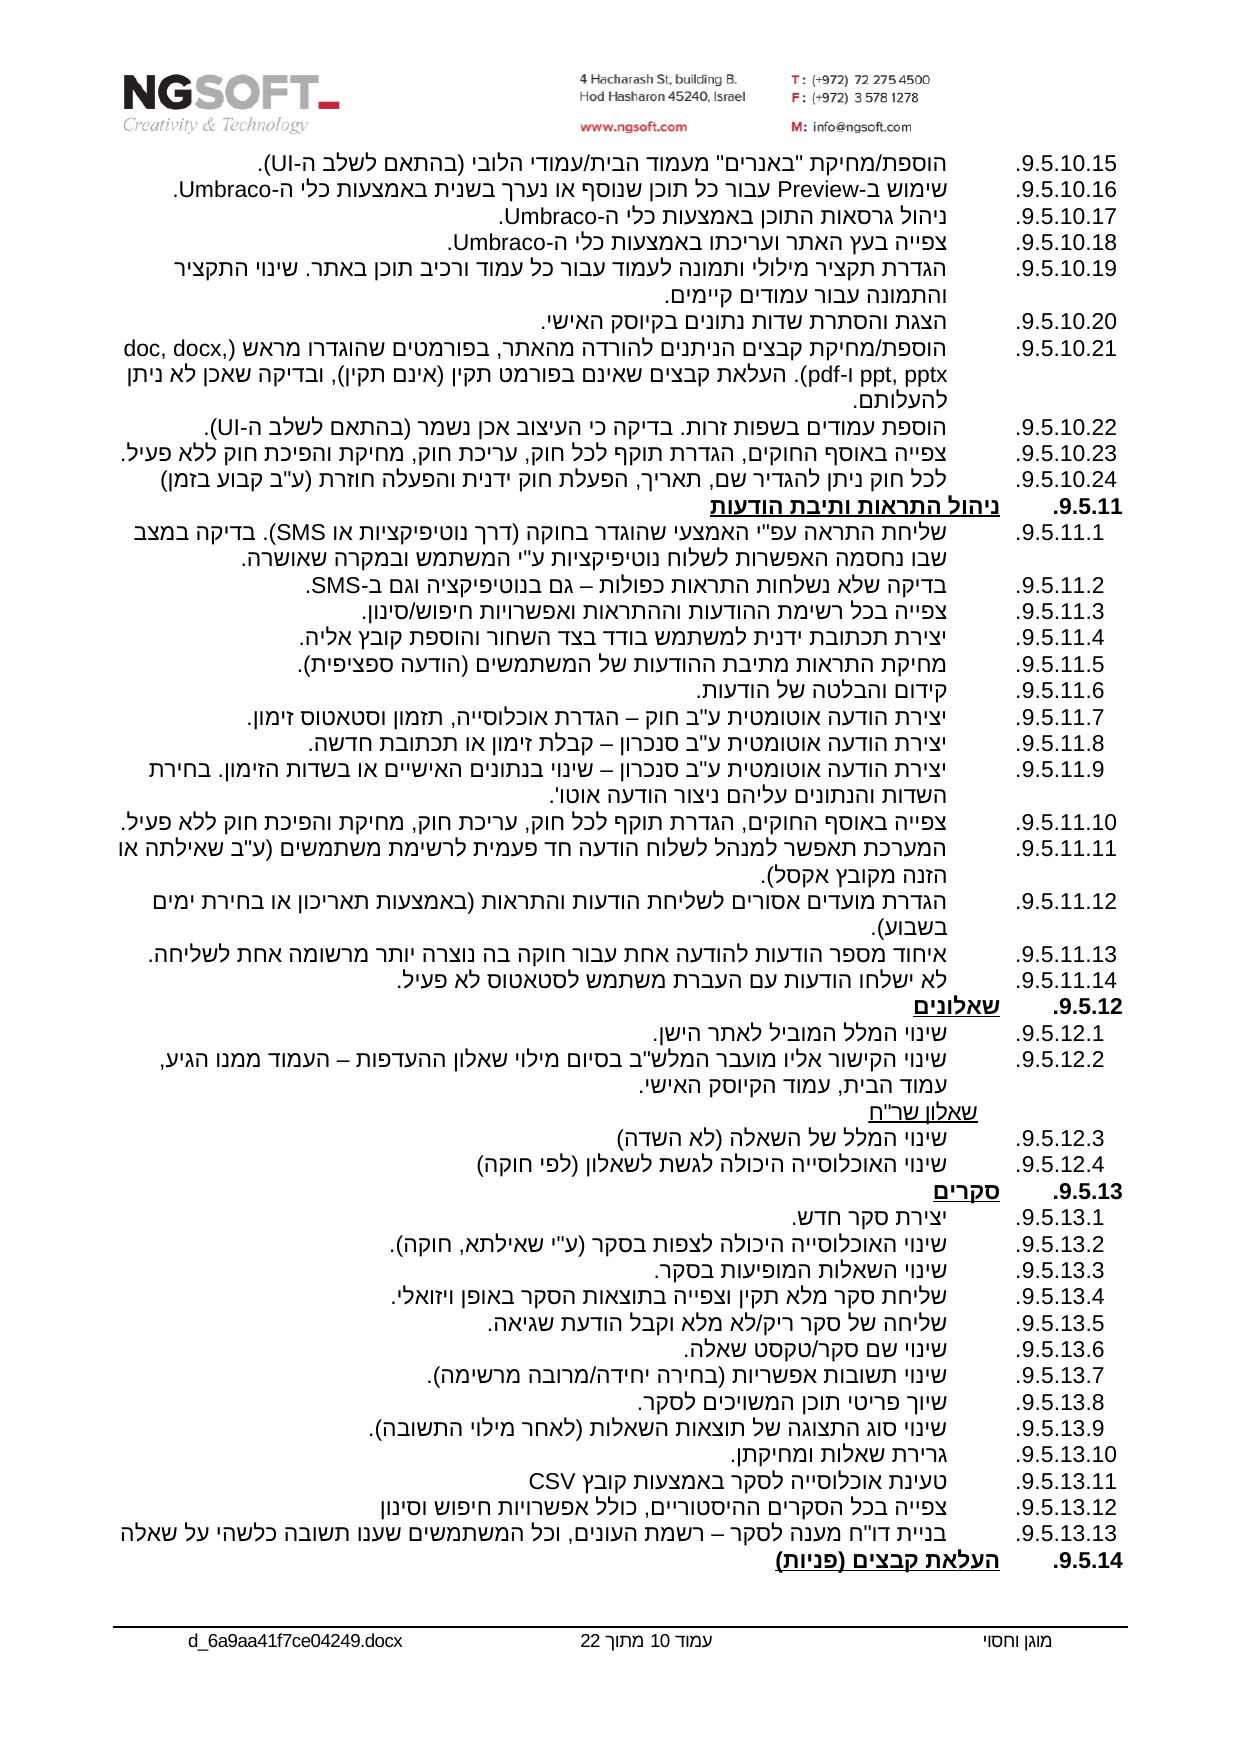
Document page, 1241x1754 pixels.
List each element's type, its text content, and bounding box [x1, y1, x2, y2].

list העלאת קבצים (פניות) [112, 1547, 1053, 1573]
list צפייה בעץ האתר ועריכתו באמצעות כלי ה-Umbraco. [112, 229, 1015, 255]
list יצירת הודעה אוטומטית ע"ב חוק – הגדרת אוכלוסייה, תזמון וסטאטוס זימון. [112, 703, 1015, 730]
list שליחה של סקר ריק/לא מלא וקבל הודעת שגיאה. [112, 1309, 1015, 1336]
list צפייה בכל הסקרים ההיסטוריים, כולל אפשרויות חיפוש וסינון [112, 1494, 1015, 1520]
list לכל חוק ניתן להגדיר שם, תאריך, הפעלת חוק ידנית והפעלה חוזרת (ע"ב קבוע בזמן) [112, 466, 1015, 493]
list צפייה באוסף החוקים, הגדרת תוקף לכל חוק, עריכת חוק, מחיקת והפיכת חוק ללא פעיל. [112, 440, 1015, 466]
list שינוי השאלות המופיעות בסקר. [112, 1257, 1015, 1283]
list שליחת סקר מלא תקין וצפייה בתוצאות הסקר באופן ויזואלי. [112, 1283, 1015, 1309]
list צפייה באוסף החוקים, הגדרת תוקף לכל חוק, עריכת חוק, מחיקת והפיכת חוק ללא פעיל. [112, 809, 1015, 835]
list טעינת אוכלוסייה לסקר באמצעות קובץ CSV [112, 1468, 1015, 1494]
list לא ישלחו הודעות עם העברת משתמש לסטאטוס לא פעיל. [112, 967, 1015, 993]
list שינוי המלל של השאלה (לא השדה) [112, 1125, 1015, 1151]
list שאלונים [112, 993, 1053, 1020]
list שליחת התראה עפ"י האמצעי שהוגדר בחוקה (דרך נוטיפיקציות או SMS). בדיקה במצב שבו נחסמה האפשרות לשלוח נוטיפיקציות ע"י המשתמש ובמקרה שאושרה. [112, 519, 1015, 572]
list יצירת הודעה אוטומטית ע"ב סנכרון – קבלת זימון או תכתובת חדשה. [112, 730, 1015, 756]
list ניהול גרסאות התוכן באמצעות כלי ה-Umbraco. [112, 203, 1015, 229]
text שאלון שר"ח [112, 1099, 978, 1125]
list שיוך פריטי תוכן המשויכים לסקר. [112, 1389, 1015, 1415]
list ניהול התראות ותיבת הודעות [112, 493, 1053, 519]
list קידום והבלטה של הודעות. [112, 677, 1015, 703]
list בניית דו"ח מענה לסקר – רשמת העונים, וכל המשתמשים שענו תשובה כלשהי על שאלה [112, 1520, 1015, 1547]
list המערכת תאפשר למנהל לשלוח הודעה חד פעמית לרשימת משתמשים (ע"ב שאילתה או הזנה מקובץ אקסל). [112, 835, 1015, 888]
list יצירת תכתובת ידנית למשתמש בודד בצד השחור והוספת קובץ אליה. [112, 624, 1015, 651]
list הצגת והסתרת שדות נתונים בקיוסק האישי. [112, 308, 1015, 334]
list הוספת/מחיקת "באנרים" מעמוד הבית/עמודי הלובי (בהתאם לשלב ה-UI). [112, 150, 1015, 176]
list שינוי האוכלוסייה היכולה לגשת לשאלון (לפי חוקה) [112, 1151, 1015, 1178]
list שינוי המלל המוביל לאתר הישן. [112, 1020, 1015, 1046]
list שינוי הקישור אליו מועבר המלש"ב בסיום מילוי שאלון ההעדפות – העמוד ממנו הגיע, עמוד הבית, עמוד הקיוסק האישי. [112, 1046, 1015, 1099]
list שינוי שם סקר/טקסט שאלה. [112, 1336, 1015, 1362]
list גרירת שאלות ומחיקתן. [112, 1441, 1015, 1468]
list בדיקה שלא נשלחות התראות כפולות – גם בנוטיפיקציה וגם ב-SMS. [112, 572, 1015, 598]
list הוספת עמודים בשפות זרות. בדיקה כי העיצוב אכן נשמר (בהתאם לשלב ה-UI). [112, 413, 1015, 440]
list שינוי סוג התצוגה של תוצאות השאלות (לאחר מילוי התשובה). [112, 1415, 1015, 1441]
list יצירת הודעה אוטומטית ע"ב סנכרון – שינוי בנתונים האישיים או בשדות הזימון. בחירת השדות והנתונים עליהם ניצור הודעה אוטו'. [112, 756, 1015, 809]
list שימוש ב-Preview עבור כל תוכן שנוסף או נערך בשנית באמצעות כלי ה-Umbraco. [112, 176, 1015, 203]
list שינוי האוכלוסייה היכולה לצפות בסקר (ע"י שאילתא, חוקה). [112, 1231, 1015, 1257]
list הוספת/מחיקת קבצים הניתנים להורדה מהאתר, בפורמטים שהוגדרו מראש (doc, docx, ppt, pptx ו-pdf). העלאת קבצים שאינם בפורמט תקין (אינם תקין), ובדיקה שאכן לא ניתן להעלותם. [112, 334, 1015, 413]
list יצירת סקר חדש. [112, 1204, 1015, 1231]
list איחוד מספר הודעות להודעה אחת עבור חוקה בה נוצרה יותר מרשומה אחת לשליחה. [112, 941, 1015, 967]
list הגדרת מועדים אסורים לשליחת הודעות והתראות (באמצעות תאריכון או בחירת ימים בשבוע). [112, 888, 1015, 941]
list שינוי תשובות אפשריות (בחירה יחידה/מרובה מרשימה). [112, 1362, 1015, 1389]
list מחיקת התראות מתיבת ההודעות של המשתמשים (הודעה ספציפית). [112, 651, 1015, 677]
picture [112, 59, 935, 139]
list סקרים [112, 1178, 1053, 1204]
list הגדרת תקציר מילולי ותמונה לעמוד עבור כל עמוד ורכיב תוכן באתר. שינוי התקציר והתמונה עבור עמודים קיימים. [112, 255, 1015, 308]
list צפייה בכל רשימת ההודעות וההתראות ואפשרויות חיפוש/סינון. [112, 598, 1015, 624]
